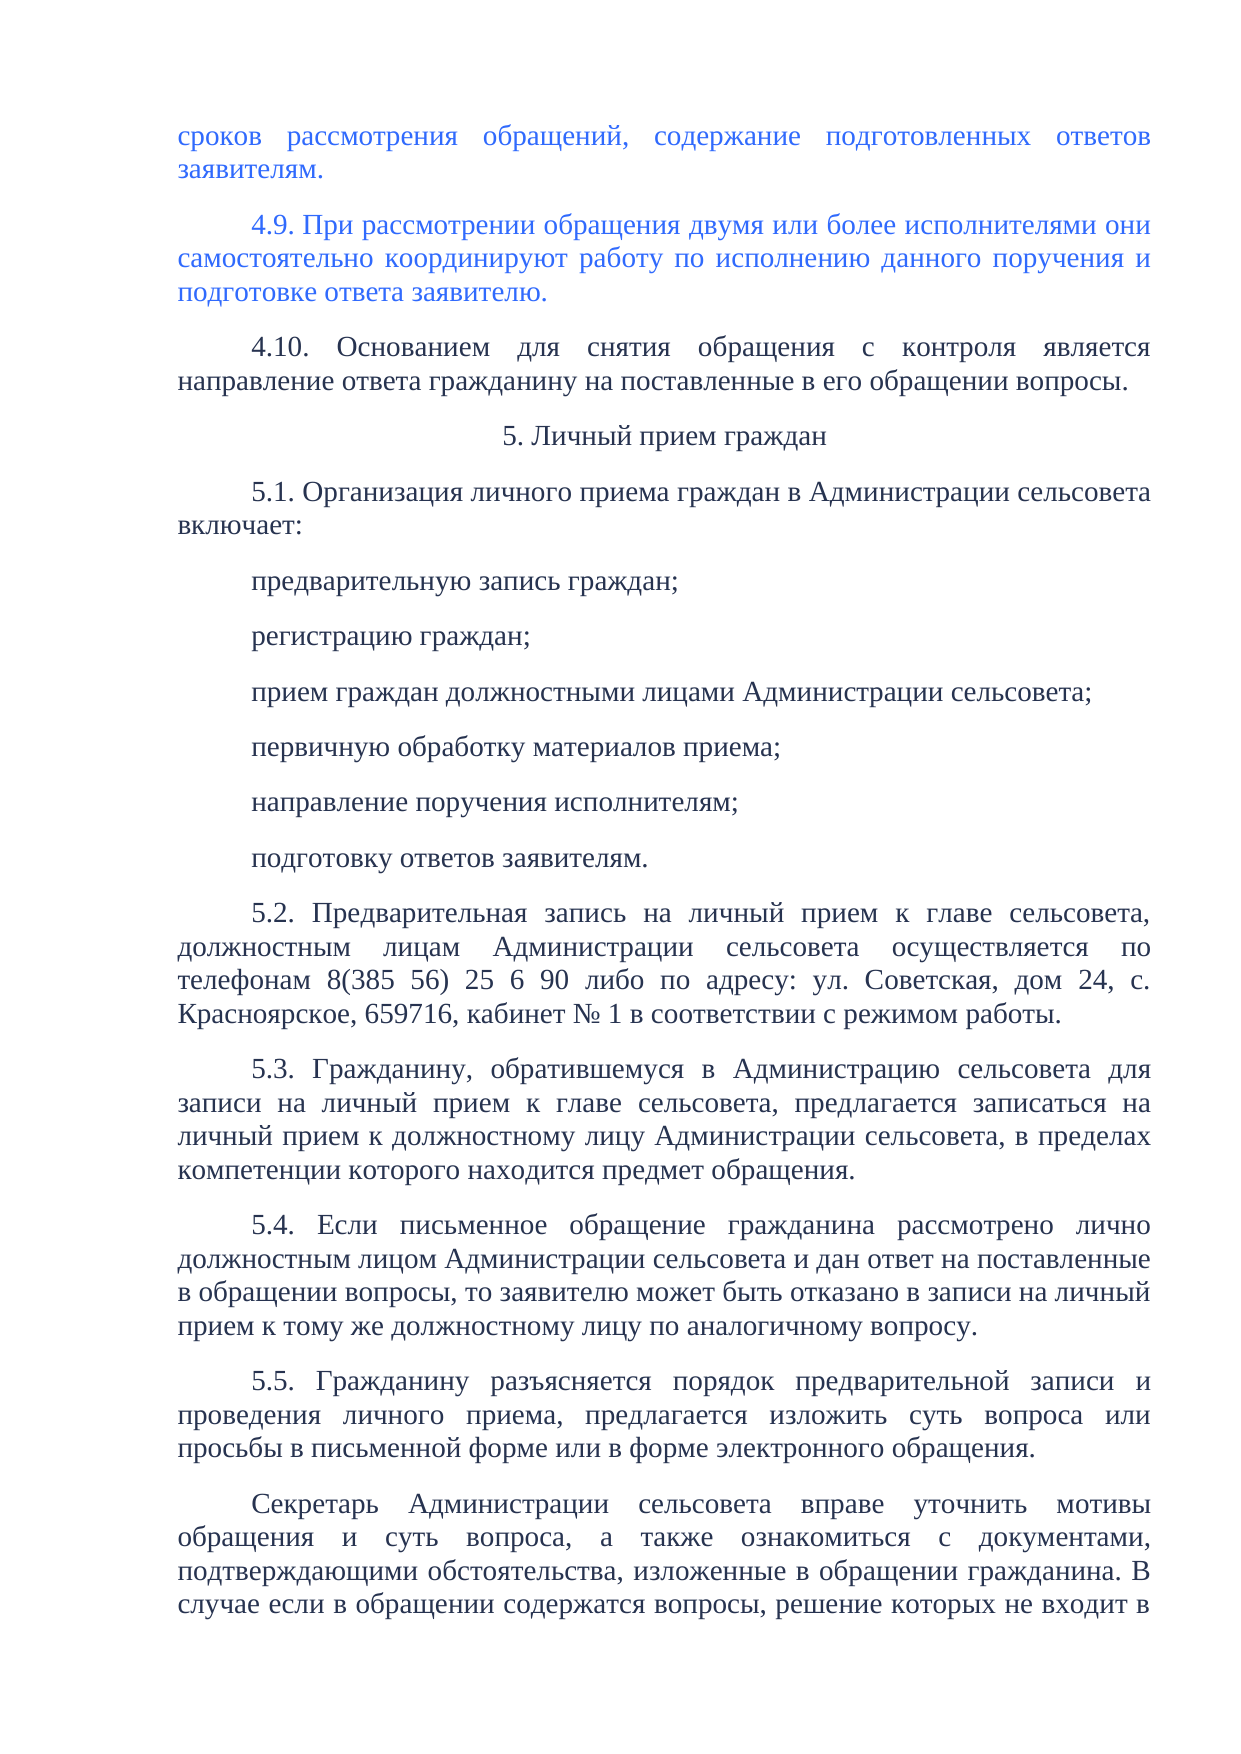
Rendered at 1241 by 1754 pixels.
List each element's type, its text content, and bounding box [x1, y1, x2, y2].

text 5.5. Гражданину разъясняется порядок предварительной записи и проведения личного приема, предлагается изложить суть вопроса или просьбы в письменной форме или в форме электронного обращения. [177, 1363, 1152, 1464]
text направление поручения исполнителям; [177, 784, 1152, 818]
text регистрацию граждан; [177, 618, 1152, 652]
text предварительную запись граждан; [177, 563, 1152, 596]
text первичную обработку материалов приема; [177, 729, 1152, 763]
text прием граждан должностными лицами Администрации сельсовета; [177, 674, 1152, 707]
text 5.2. Предварительная запись на личный прием к главе сельсовета, должностным лицам Администрации сельсовета осуществляется по телефонам 8(385 56) 25 6 90 либо по адресу: ул. Советская, дом 24, с. Красноярское, 659716, кабинет № 1 в соответствии с режимом работы. [177, 895, 1152, 1029]
text 4.10. Основанием для снятия обращения с контроля является направление ответа гражданину на поставленные в его обращении вопросы. [177, 329, 1152, 397]
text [177, 118, 1152, 185]
text 5.4. Если письменное обращение гражданина рассмотрено лично должностным лицом Администрации сельсовета и дан ответ на поставленные в обращении вопросы, то заявителю может быть отказано в записи на личный прием к тому же должностному лицу по аналогичному вопросу. [177, 1207, 1152, 1342]
text 4.9. При рассмотрении обращения двумя или более исполнителями они самостоятельно координируют работу по исполнению данного поручения и подготовке ответа заявителю. [177, 207, 1152, 308]
text 5. Личный прием граждан [177, 418, 1152, 452]
text 5.1. Организация личного приема граждан в Администрации сельсовета включает: [177, 474, 1152, 541]
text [177, 1486, 1152, 1620]
text подготовку ответов заявителям. [177, 840, 1152, 873]
text 5.3. Гражданину, обратившемуся в Администрацию сельсовета для записи на личный прием к главе сельсовета, предлагается записаться на личный прием к должностному лицу Администрации сельсовета, в пределах компетенции которого находится предмет обращения. [177, 1051, 1152, 1186]
